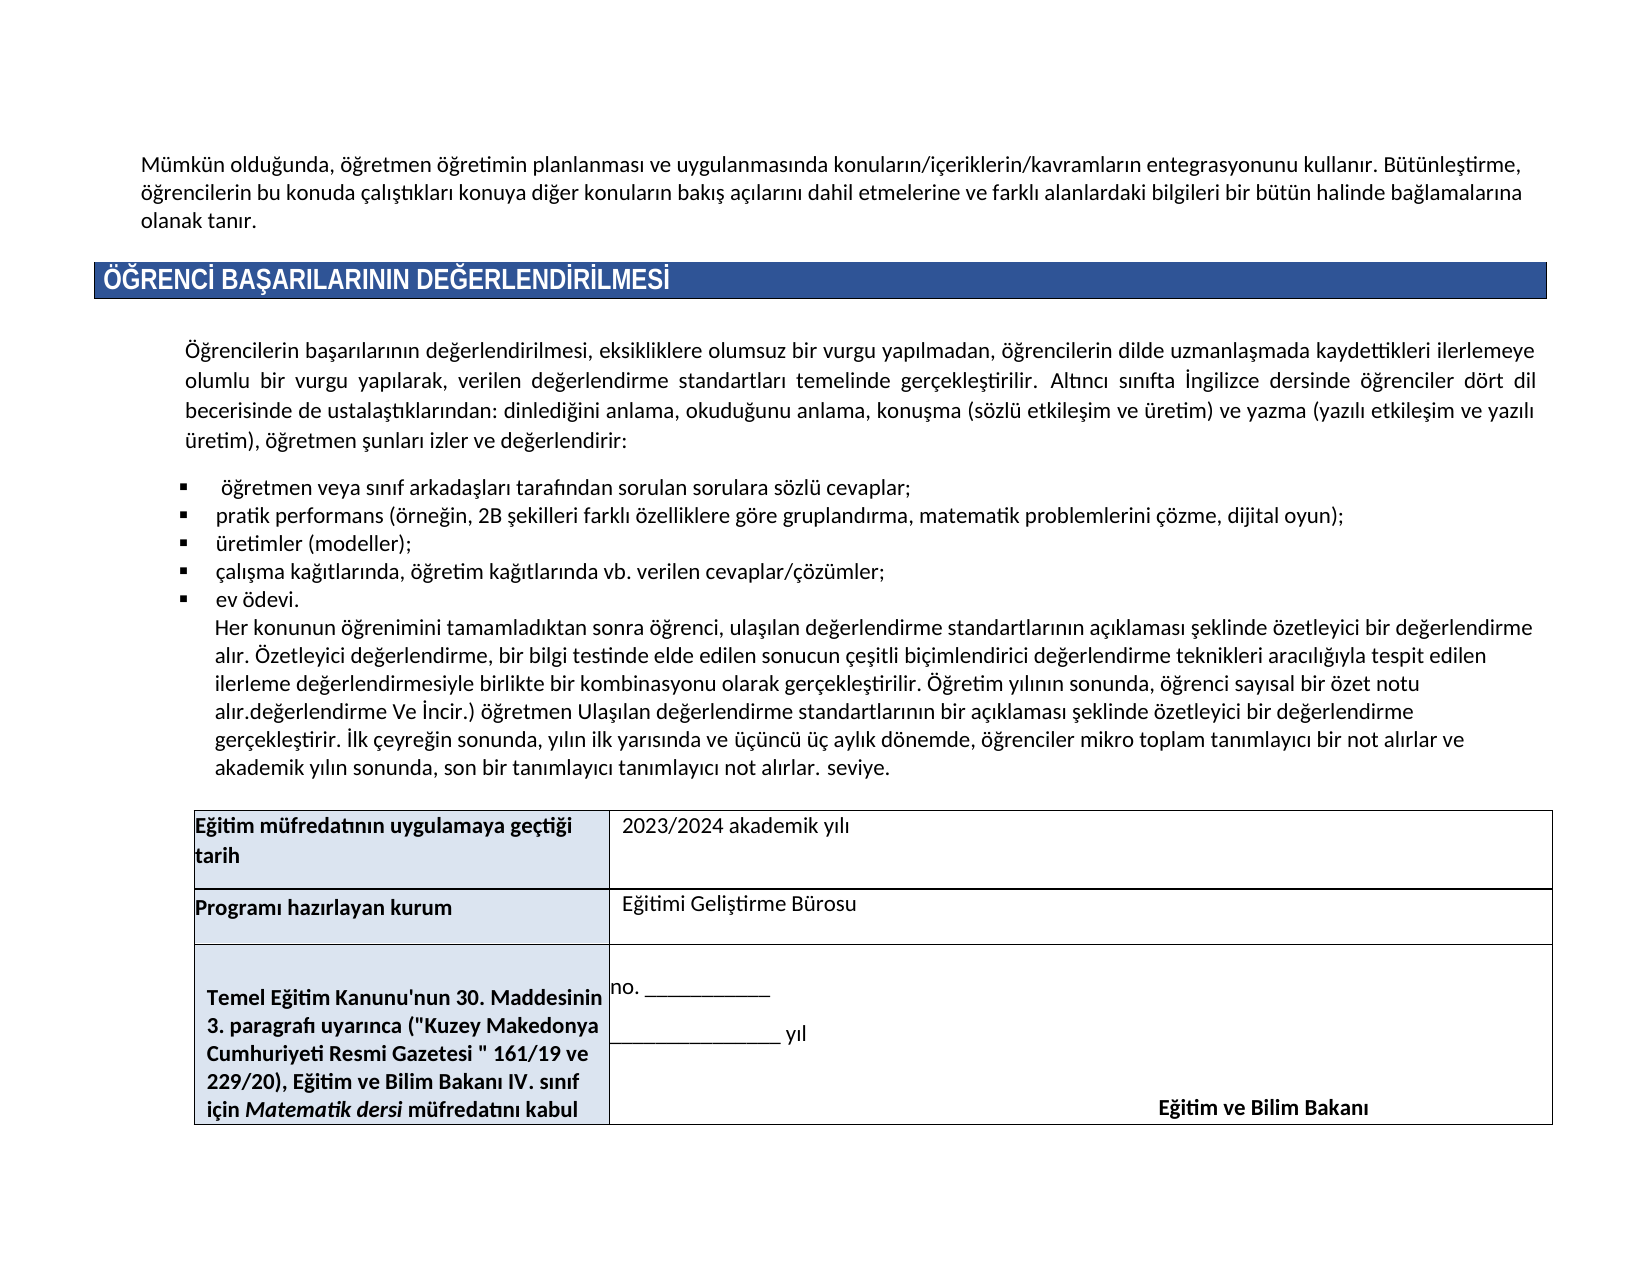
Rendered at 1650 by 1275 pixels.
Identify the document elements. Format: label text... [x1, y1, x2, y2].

text Mümkün olduğunda, öğretmen öğretimin planlanması ve uygulanmasında konuların/içeriklerin/kavramların entegrasyonunu kullanır. Bütünleştirme, öğrencilerin bu konuda çalıştıkları konuya diğer konuların bakış açılarını dahil etmelerine ve farklı alanlardaki bilgileri bir bütün halinde bağlamalarına olanak tanır. [141, 150, 1537, 234]
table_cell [195, 945, 609, 1124]
text ÖĞRENCİ BAŞARILARININ DEĞERLENDİRİLMESİ [95, 262, 1546, 298]
table_header 2023/2024 akademik yılı [610, 811, 1552, 888]
list çalışma kağıtlarında, öğretim kağıtlarında vb. verilen cevaplar/çözümler; [178, 557, 1537, 585]
table_cell Programı hazırlayan kurum [195, 890, 609, 943]
table_header Eğitim müfredatının uygulamaya geçtiği tarih [195, 811, 609, 888]
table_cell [610, 945, 1552, 1124]
table_cell Eğitimi Geliştirme Bürosu [610, 890, 1552, 943]
text Öğrencilerin başarılarının değerlendirilmesi, eksikliklere olumsuz bir vurgu yapılmadan, öğrencilerin dilde uzmanlaşmada kaydettikleri ilerlemeye olumlu bir vurgu yapılarak, verilen değerlendirme standartları temelinde gerçekleştirilir. Altıncı sınıfta İngilizce dersinde öğrenciler dört dil becerisinde de ustalaştıklarından: dinlediğini anlama, okuduğunu anlama, konuşma (sözlü etkileşim ve üretim) ve yazma (yazılı etkileşim ve yazılı üretim), öğretmen şunları izler ve değerlendirir: [185, 336, 1537, 454]
text Her konunun öğrenimini tamamladıktan sonra öğrenci, ulaşılan değerlendirme standartlarının açıklaması şeklinde özetleyici bir değerlendirme alır. Özetleyici değerlendirme, bir bilgi testinde elde edilen sonucun çeşitli biçimlendirici değerlendirme teknikleri aracılığıyla tespit edilen ilerleme değerlendirmesiyle birlikte bir kombinasyonu olarak gerçekleştirilir. Öğretim yılının sonunda, öğrenci sayısal bir özet notu alır.değerlendirme Ve İncir.) öğretmen Ulaşılan değerlendirme standartlarının bir açıklaması şeklinde özetleyici bir değerlendirme gerçekleştirir. İlk çeyreğin sonunda, yılın ilk yarısında ve üçüncü üç aylık dönemde, öğrenciler mikro toplam tanımlayıcı bir not alırlar ve akademik yılın sonunda, son bir tanımlayıcı tanımlayıcı not alırlar. seviye. [214, 613, 1537, 781]
list üretimler (modeller); [178, 529, 1537, 557]
list öğretmen veya sınıf arkadaşları tarafından sorulan sorulara sözlü cevaplar; [178, 473, 1537, 501]
list pratik performans (örneğin, 2B şekilleri farklı özelliklere göre gruplandırma, matematik problemlerini çözme, dijital oyun); [178, 501, 1537, 529]
list ev ödevi. [178, 585, 1537, 613]
